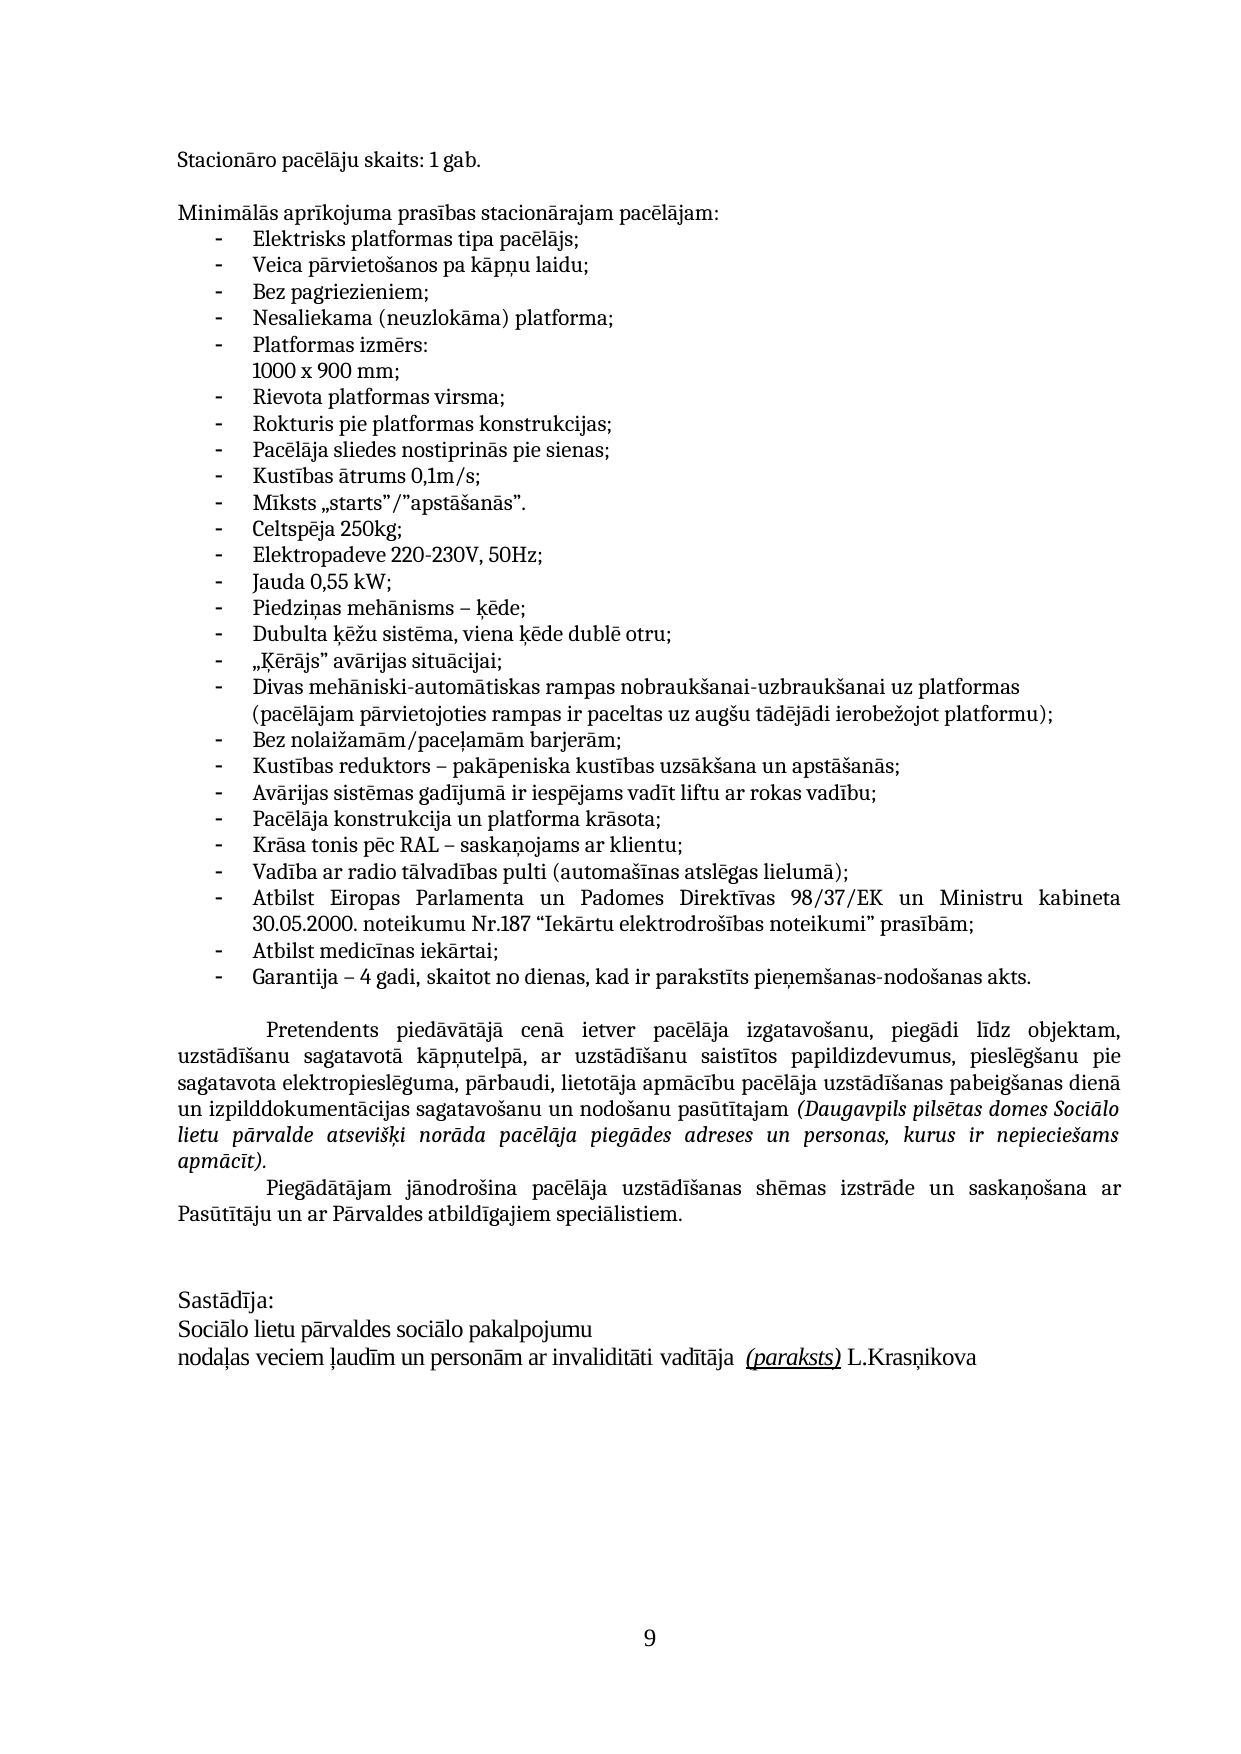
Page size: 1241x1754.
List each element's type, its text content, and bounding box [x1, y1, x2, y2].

list Kustības reduktors – pakāpeniska kustības uzsākšana un apstāšanās; [215, 753, 1122, 779]
text nodaļas veciem ļaudīm un personām ar invaliditāti vadītāja (paraksts) L.Krasņikova [177, 1342, 1135, 1371]
list Bez nolaižamām/paceļamām barjerām; [215, 727, 1122, 753]
text Sastādīja: [177, 1285, 1135, 1314]
list Celtspēja 250kg; [215, 516, 1122, 542]
text Minimālās aprīkojuma prasības stacionārajam pacēlājam: [177, 199, 1122, 226]
list Divas mehāniski-automātiskas rampas nobraukšanai-uzbraukšanai uz platformas [215, 674, 1122, 700]
list Atbilst Eiropas Parlamenta un Padomes Direktīvas 98/37/EK un Ministru kabineta 30.05.2000. noteikumu Nr.187 “Iekārtu elektrodrošības noteikumi” prasībām; [215, 885, 1122, 937]
list Platformas izmērs: [215, 331, 1122, 358]
list Mīksts „starts”/”apstāšanās”. [215, 489, 1122, 516]
list Kustības ātrums 0,1m/s; [215, 463, 1122, 489]
list Elektrisks platformas tipa pacēlājs; [215, 226, 1122, 252]
list Garantija – 4 gadi, skaitot no dienas, kad ir parakstīts pieņemšanas-nodošanas akts. [215, 964, 1122, 990]
text Pretendents piedāvātājā cenā ietver pacēlāja izgatavošanu, piegādi līdz objektam, uzstādīšanu sagatavotā kāpņutelpā, ar uzstādīšanu saistītos papildizdevumus, pieslēgšanu pie sagatavota elektropieslēguma, pārbaudi, lietotāja apmācību pacēlāja uzstādīšanas pabeigšanas dienā un izpilddokumentācijas sagatavošanu un nodošanu pasūtītajam (Daugavpils pilsētas domes Sociālo lietu pārvalde atsevišķi norāda pacēlāja piegādes adreses un personas, kurus ir nepieciešams apmācīt). [177, 1017, 1122, 1175]
list „Ķērājs” avārijas situācijai; [215, 648, 1122, 674]
list Rievota platformas virsma; [215, 384, 1122, 410]
text Sociālo lietu pārvaldes sociālo pakalpojumu [177, 1314, 1135, 1342]
list Elektropadeve 220-230V, 50Hz; [215, 542, 1122, 568]
list Jauda 0,55 kW; [215, 568, 1122, 595]
list Piedziņas mehānisms – ķēde; [215, 595, 1122, 621]
list Pacēlāja konstrukcija un platforma krāsota; [215, 806, 1122, 832]
list Veica pārvietošanos pa kāpņu laidu; [215, 252, 1122, 279]
text (pacēlājam pārvietojoties rampas ir paceltas uz augšu tādējādi ierobežojot platformu); [251, 700, 1122, 727]
list Atbilst medicīnas iekārtai; [215, 937, 1122, 964]
text Stacionāro pacēlāju skaits: 1 gab. [177, 147, 1122, 173]
list Krāsa tonis pēc RAL – saskaņojams ar klientu; [215, 832, 1122, 858]
list Pacēlāja sliedes nostiprinās pie sienas; [215, 437, 1122, 463]
list Bez pagriezieniem; [215, 279, 1122, 305]
list Nesaliekama (neuzlokāma) platforma; [215, 305, 1122, 331]
list Vadība ar radio tālvadības pulti (automašīnas atslēgas lielumā); [215, 858, 1122, 885]
list Avārijas sistēmas gadījumā ir iespējams vadīt liftu ar rokas vadību; [215, 779, 1122, 806]
list 1000 x 900 mm; [252, 358, 1122, 384]
text Piegādātājam jānodrošina pacēlāja uzstādīšanas shēmas izstrāde un saskaņošana ar Pasūtītāju un ar Pārvaldes atbildīgajiem speciālistiem. [177, 1175, 1122, 1227]
list Dubulta ķēžu sistēma, viena ķēde dublē otru; [215, 621, 1122, 648]
list Rokturis pie platformas konstrukcijas; [215, 410, 1122, 437]
